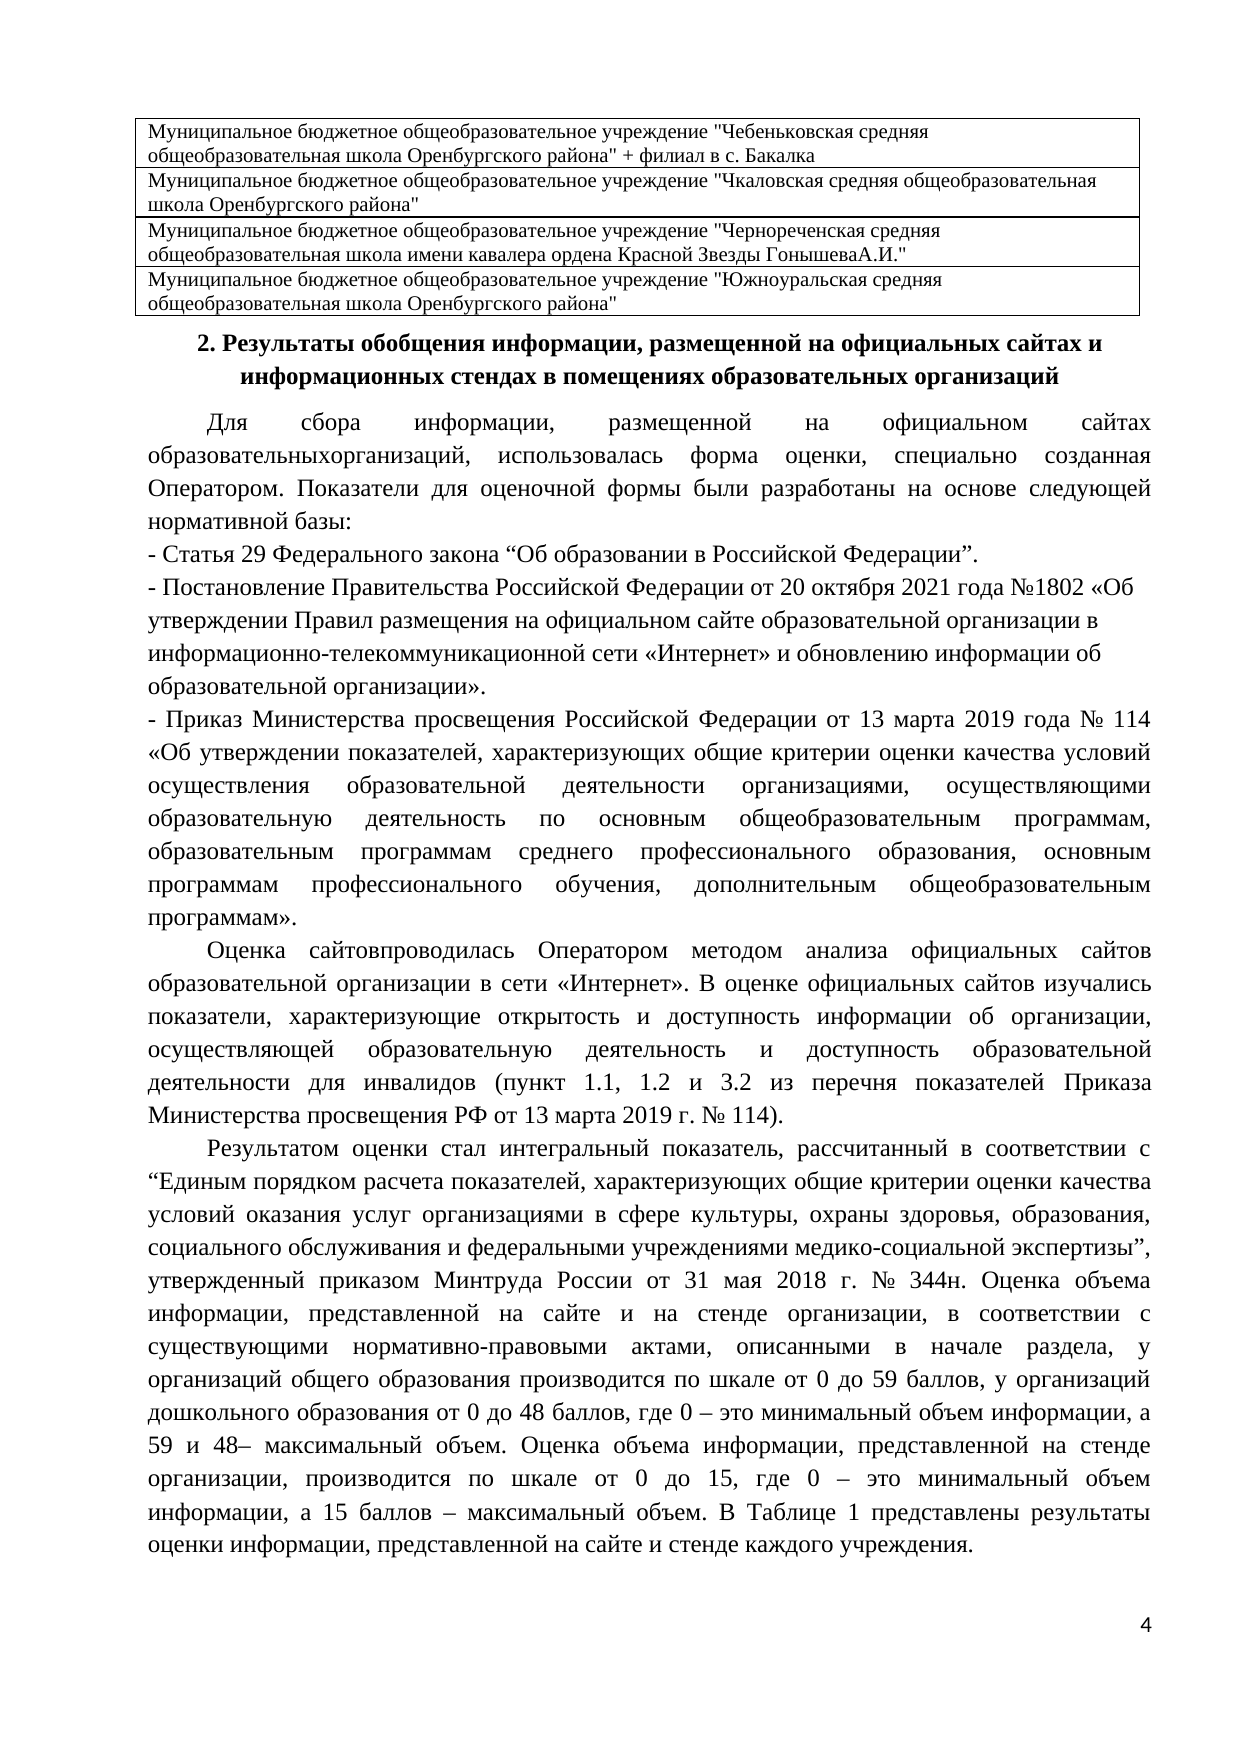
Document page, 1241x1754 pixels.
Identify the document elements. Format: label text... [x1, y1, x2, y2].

text образовательной организации». [148, 671, 1152, 700]
text утверждении Правил размещения на официальном сайте образовательной организации в [148, 605, 1152, 634]
text - Приказ Министерства просвещения Российской Федерации от 13 марта 2019 года № 114 «Об утверждении показателей, характеризующих общие критерии оценки качества условий осуществления образовательной деятельности организациями, осуществляющими образовательную деятельность по основным общеобразовательным программам, образовательным программам среднего профессионального образования, основным программам профессионального обучения, дополнительным общеобразовательным программам». [148, 704, 1152, 931]
table_cell Муниципальное бюджетное общеобразовательное учреждение "Чернореченская средняя общеобразовательная школа имени кавалера ордена Красной Звезды ГонышеваА.И." [136, 218, 1139, 266]
text Результатом оценки стал интегральный показатель, рассчитанный в соответствии с “Единым порядком расчета показателей, характеризующих общие критерии оценки качества условий оказания услуг организациями в сфере культуры, охраны здоровья, образования, социального обслуживания и федеральными учреждениями медико-социальной экспертизы”, утвержденный приказом Минтруда России от 31 мая 2018 г. № 344н. Оценка объема информации, представленной на сайте и на стенде организации, в соответствии с существующими нормативно-правовыми актами, описанными в начале раздела, у организаций общего образования производится по шкале от 0 до 59 баллов, у организаций дошкольного образования от 0 до 48 баллов, где 0 – это минимальный объем информации, а 59 и 48– максимальный объем. Оценка объема информации, представленной на стенде организации, производится по шкале от 0 до 15, где 0 – это минимальный объем информации, а 15 баллов – максимальный объем. В Таблице 1 представлены результаты оценки информации, представленной на сайте и стенде каждого учреждения. [148, 1133, 1152, 1558]
text информационно-телекоммуникационной сети «Интернет» и обновлению информации об [148, 638, 1152, 667]
table_cell Муниципальное бюджетное общеобразовательное учреждение "Чебеньковская средняя общеобразовательная школа Оренбургского района" + филиал в с. Бакалка [136, 119, 1139, 167]
text 2. Результаты обобщения информации, размещенной на официальных сайтах и информационных стендах в помещениях образовательных организаций [148, 328, 1152, 390]
text - Постановление Правительства Российской Федерации от 20 октября 2021 года №1802 «Об [148, 572, 1152, 601]
text Для сбора информации, размещенной на официальном сайтах образовательныхорганизаций, использовалась форма оценки, специально созданная Оператором. Показатели для оценочной формы были разработаны на основе следующей нормативной базы: [148, 407, 1152, 535]
table_cell Муниципальное бюджетное общеобразовательное учреждение "Чкаловская средняя общеобразовательная школа Оренбургского района" [136, 168, 1139, 216]
table_cell Муниципальное бюджетное общеобразовательное учреждение "Южноуральская средняя общеобразовательная школа Оренбургского района" [136, 267, 1139, 315]
text - Статья 29 Федерального закона “Об образовании в Российской Федерации”. [148, 539, 1152, 568]
text Оценка сайтовпроводилась Оператором методом анализа официальных сайтов образовательной организации в сети «Интернет». В оценке официальных сайтов изучались показатели, характеризующие открытость и доступность информации об организации, осуществляющей образовательную деятельность и доступность образовательной деятельности для инвалидов (пункт 1.1, 1.2 и 3.2 из перечня показателей Приказа Министерства просвещения РФ от 13 марта 2019 г. № 114). [148, 935, 1152, 1129]
